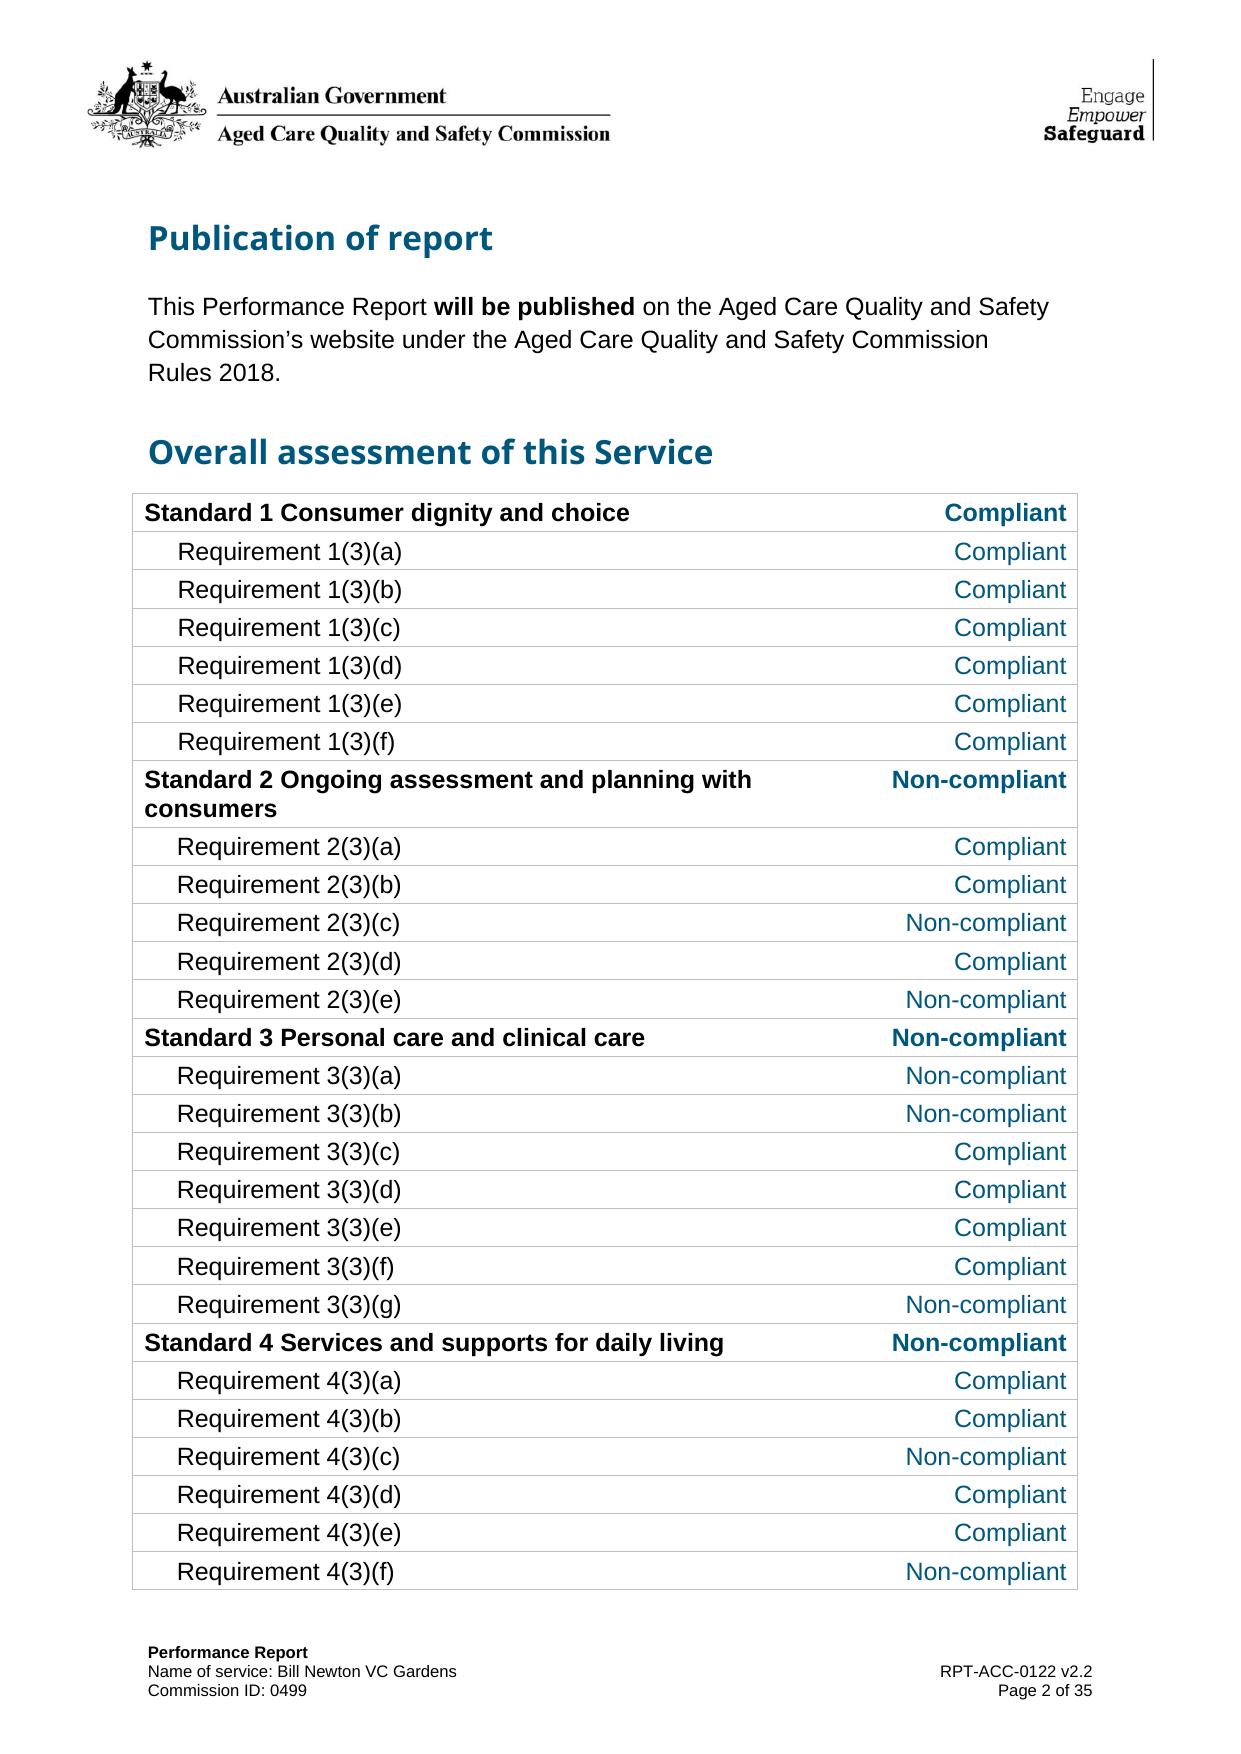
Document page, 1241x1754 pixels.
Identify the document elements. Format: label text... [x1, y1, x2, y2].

table_cell Non-compliant [878, 980, 1077, 1017]
table_cell Compliant [878, 570, 1077, 607]
table_header Standard 1 Consumer dignity and choice [133, 494, 878, 531]
table_cell Requirement 1(3)(d) [133, 647, 878, 684]
table_cell Requirement 3(3)(b) [133, 1095, 878, 1132]
table_cell Requirement 3(3)(e) [133, 1209, 878, 1246]
table_cell Requirement 1(3)(b) [133, 570, 878, 607]
table_cell Non-compliant [878, 761, 1077, 827]
table_cell Non-compliant [878, 1095, 1077, 1132]
table_cell Compliant [878, 1247, 1077, 1284]
table_cell Requirement 2(3)(b) [133, 866, 878, 903]
table_cell Compliant [878, 1514, 1077, 1551]
table_cell Compliant [878, 723, 1077, 760]
table_cell Non-compliant [878, 1324, 1077, 1361]
table_cell Requirement 4(3)(d) [133, 1476, 878, 1513]
table_cell Non-compliant [878, 1019, 1077, 1056]
table_header Compliant [878, 494, 1077, 531]
table_cell Non-compliant [878, 1057, 1077, 1094]
table_cell Requirement 3(3)(c) [133, 1133, 878, 1170]
table_cell Compliant [878, 532, 1077, 569]
table_cell Non-compliant [878, 1552, 1077, 1589]
table_cell Requirement 3(3)(d) [133, 1171, 878, 1208]
table_cell Non-compliant [878, 1285, 1077, 1322]
subtitle Overall assessment of this Service [148, 428, 1092, 474]
table_cell Requirement 1(3)(e) [133, 685, 878, 722]
table_cell Requirement 3(3)(g) [133, 1285, 878, 1322]
table_cell Non-compliant [878, 1438, 1077, 1475]
table_cell Requirement 2(3)(a) [133, 828, 878, 865]
table_cell Requirement 2(3)(e) [133, 980, 878, 1017]
text This Performance Report will be published on the Aged Care Quality and Safety Commission’s website under the Aged Care Quality and Safety Commission Rules 2018. [148, 292, 1092, 387]
table_cell Compliant [878, 1362, 1077, 1399]
table_cell Standard 3 Personal care and clinical care [133, 1019, 878, 1056]
table_cell Compliant [878, 828, 1077, 865]
table_cell Standard 2 Ongoing assessment and planning with consumers [133, 761, 878, 827]
table_cell Requirement 4(3)(e) [133, 1514, 878, 1551]
table_cell Compliant [878, 866, 1077, 903]
table_cell Compliant [878, 609, 1077, 646]
table_cell Standard 4 Services and supports for daily living [133, 1324, 878, 1361]
table_cell Requirement 3(3)(a) [133, 1057, 878, 1094]
table_cell Requirement 4(3)(f) [133, 1552, 878, 1589]
table_cell Compliant [878, 1400, 1077, 1437]
table_cell Requirement 2(3)(c) [133, 904, 878, 941]
table_cell Compliant [878, 1133, 1077, 1170]
table_cell Requirement 4(3)(c) [133, 1438, 878, 1475]
table_cell Compliant [878, 647, 1077, 684]
table_cell Requirement 1(3)(a) [133, 532, 878, 569]
picture [1, 0, 1241, 169]
table_cell Compliant [878, 1476, 1077, 1513]
table_cell Compliant [878, 942, 1077, 979]
table_cell Requirement 3(3)(f) [133, 1247, 878, 1284]
table_cell Requirement 4(3)(a) [133, 1362, 878, 1399]
table_cell Non-compliant [878, 904, 1077, 941]
table_cell Compliant [878, 1171, 1077, 1208]
table_cell Compliant [878, 1209, 1077, 1246]
subtitle Publication of report [148, 215, 1092, 260]
table_cell Requirement 1(3)(f) [133, 723, 878, 760]
table_cell Requirement 2(3)(d) [133, 942, 878, 979]
table_cell Compliant [878, 685, 1077, 722]
table_cell Requirement 4(3)(b) [133, 1400, 878, 1437]
table_cell Requirement 1(3)(c) [133, 609, 878, 646]
